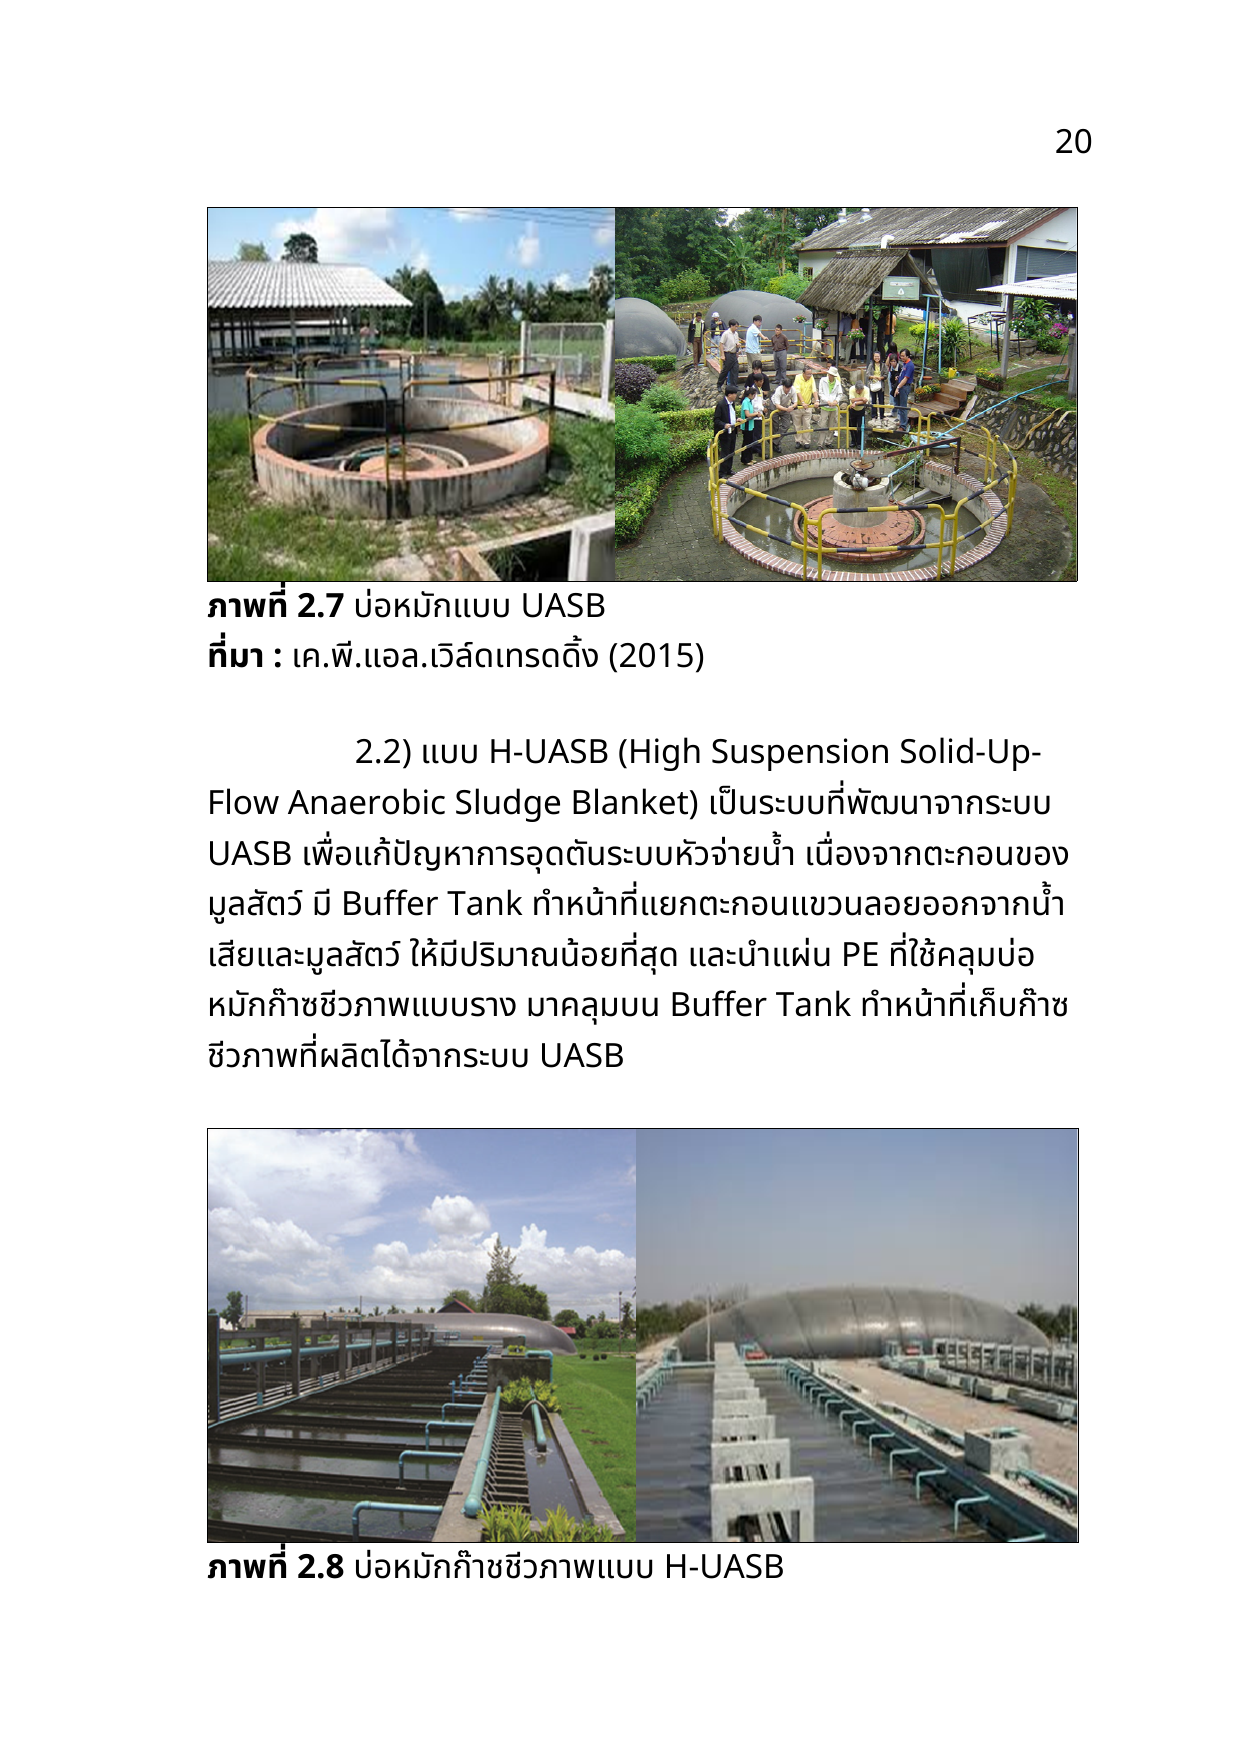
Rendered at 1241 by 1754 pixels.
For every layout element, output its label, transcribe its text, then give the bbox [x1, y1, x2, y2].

picture [208, 1129, 1078, 1542]
text ภาพที่ 2.7 บ่อหมักแบบ UASB [207, 581, 1092, 632]
text 2.2) แบบ H-UASB (High Suspension Solid-Up-Flow Anaerobic Sludge Blanket) เป็นระบบที่พัฒนาจากระบบ UASB เพื่อแก้ปัญหาการอุดตันระบบหัวจ่ายน้ำ เนื่องจากตะกอนของมูลสัตว์ มี Buffer Tank ทำหน้าที่แยกตะกอนแขวนลอยออกจากน้ำเสียและมูลสัตว์ ให้มีปริมาณน้อยที่สุด และนำแผ่น PE ที่ใช้คลุมบ่อหมักก๊าซชีวภาพแบบราง มาคลุมบน Buffer Tank ทำหน้าที่เก็บก๊าซชีวภาพที่ผลิตได้จากระบบ UASB [207, 728, 1092, 1082]
picture [208, 208, 1077, 581]
list ภาพที่ 2.8 บ่อหมักก๊าชชีวภาพแบบ H-UASB [207, 1543, 1092, 1593]
text ที่มา : เค.พี.แอล.เวิล์ดเทรดดิ้ง (2015) [207, 632, 1092, 683]
